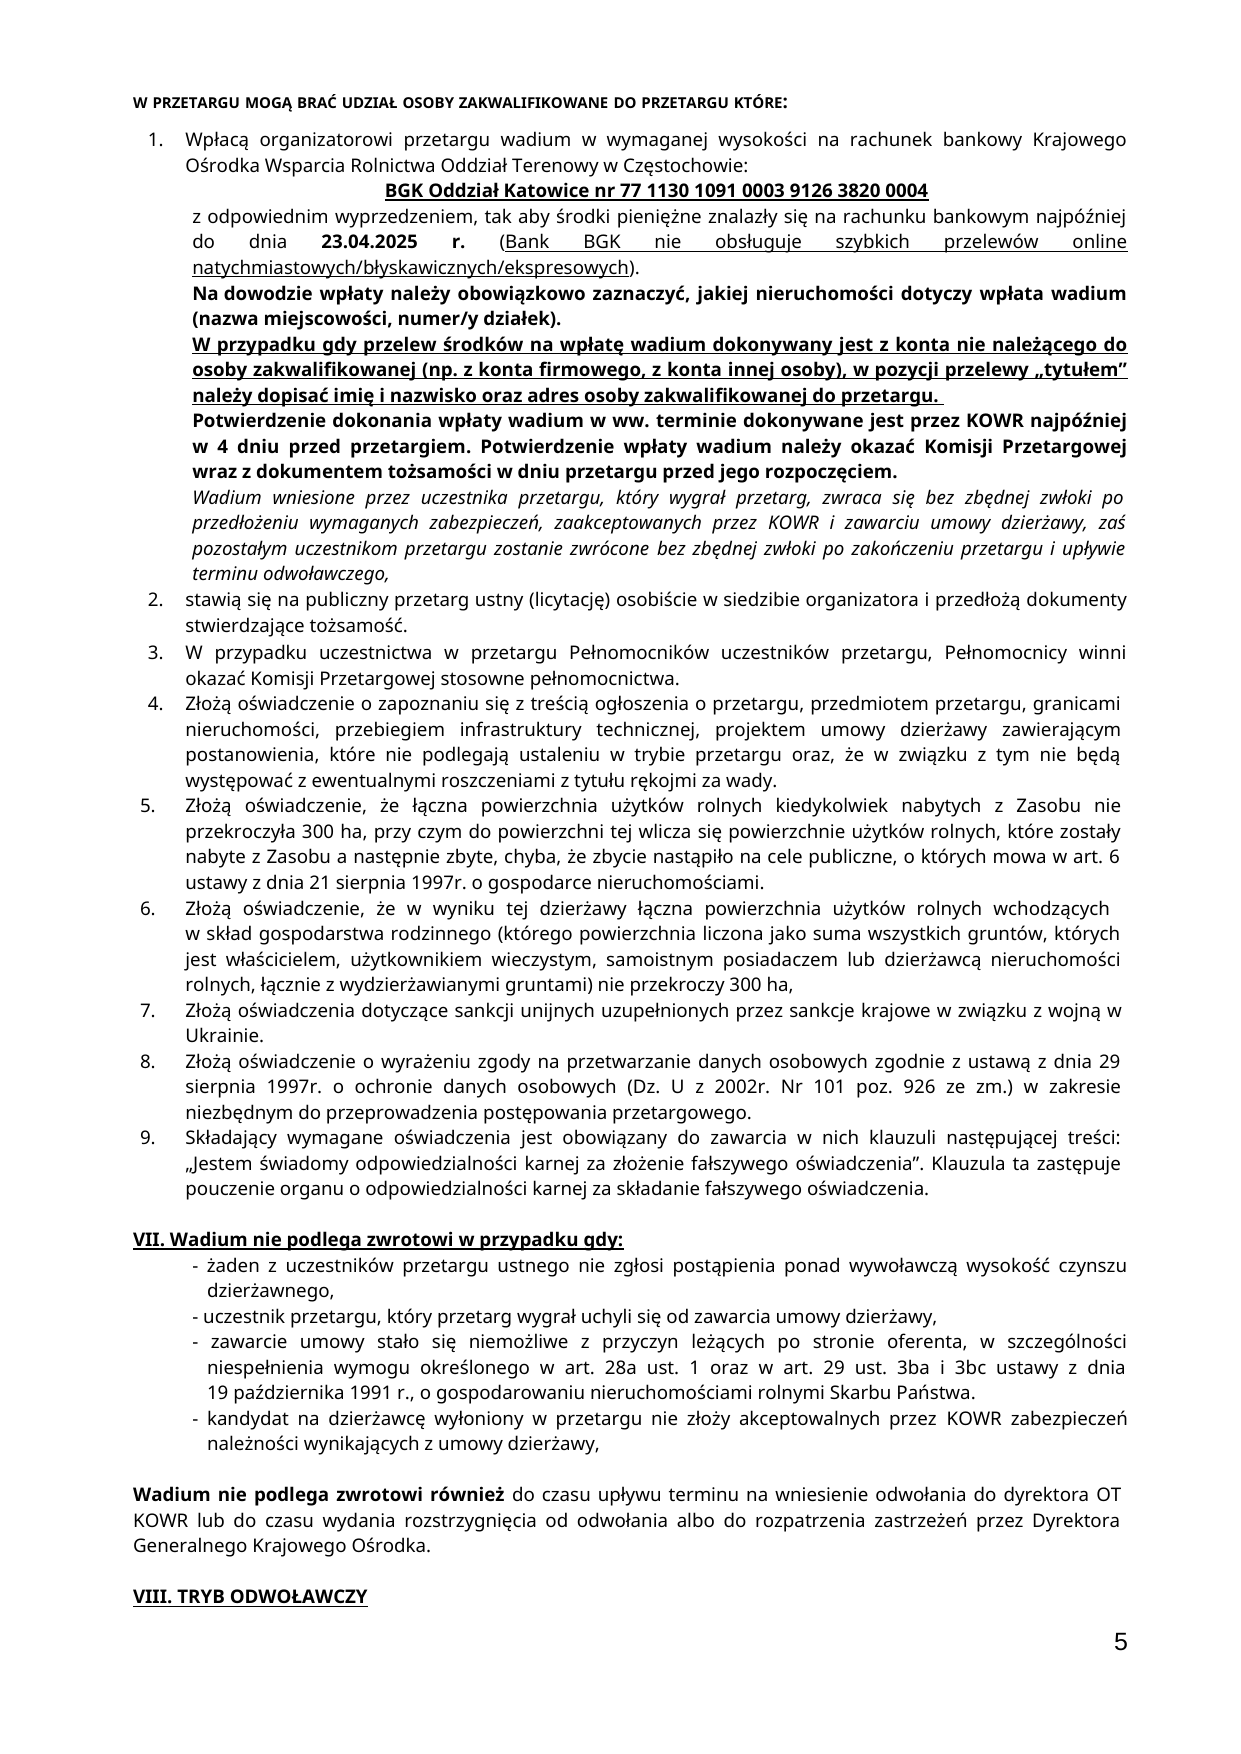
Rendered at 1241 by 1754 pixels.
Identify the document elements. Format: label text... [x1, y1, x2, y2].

list Składający wymagane oświadczenia jest obowiązany do zawarcia w nich klauzuli następującej treści: „Jestem świadomy odpowiedzialności karnej za złożenie fałszywego oświadczenia”. Klauzula ta zastępuje pouczenie organu o odpowiedzialności karnej za składanie fałszywego oświadczenia. [140, 1124, 1122, 1201]
list Złożą oświadczenie, że łączna powierzchnia użytków rolnych kiedykolwiek nabytych z Zasobu nie przekroczyła 300 ha, przy czym do powierzchni tej wlicza się powierzchnie użytków rolnych, które zostały nabyte z Zasobu a następnie zbyte, chyba, że zbycie nastąpiło na cele publiczne, o których mowa w art. 6 ustawy z dnia 21 sierpnia 1997r. o gospodarce nieruchomościami. [140, 793, 1122, 895]
text VII. Wadium nie podlega zwrotowi w przypadku gdy: [133, 1227, 1122, 1252]
text W przypadku gdy przelew środków na wpłatę wadium dokonywany jest z konta nie należącego do osoby zakwalifikowanej (np. z konta firmowego, z konta innej osoby), w pozycji przelewy „tytułem” należy dopisać imię i nazwisko oraz adres osoby zakwalifikowanej do przetargu. [192, 354, 1128, 378]
text Wadium nie podlega zwrotowi również do czasu upływu terminu na wniesienie odwołania do dyrektora OT KOWR lub do czasu wydania rozstrzygnięcia od odwołania albo do rozpatrzenia zastrzeżeń przez Dyrektora Generalnego Krajowego Ośrodka. [133, 1482, 1122, 1558]
text BGK Oddział Katowice nr 77 1130 1091 0003 9126 3820 0004 [185, 178, 1128, 203]
text W przypadku gdy przelew środków na wpłatę wadium dokonywany jest z konta nie należącego do osoby zakwalifikowanej (np. z konta firmowego, z konta innej osoby), w pozycji przelewy „tytułem” należy dopisać imię i nazwisko oraz adres osoby zakwalifikowanej do przetargu. [192, 331, 1128, 353]
text Potwierdzenie dokonania wpłaty wadium w ww. terminie dokonywane jest przez KOWR najpóźniej w 4 dniu przed przetargiem. Potwierdzenie wpłaty wadium należy okazać Komisji Przetargowej wraz z dokumentem tożsamości w dniu przetargu przed jego rozpoczęciem. [192, 407, 1128, 484]
list Złożą oświadczenie o zapoznaniu się z treścią ogłoszenia o przetargu, przedmiotem przetargu, granicami nieruchomości, przebiegiem infrastruktury technicznej, projektem umowy dzierżawy zawierającym postanowienia, które nie podlegają ustaleniu w trybie przetargu oraz, że w związku z tym nie będą występować z ewentualnymi roszczeniami z tytułu rękojmi za wady. [148, 691, 1122, 793]
text - kandydat na dzierżawcę wyłoniony w przetargu nie złoży akceptowalnych przez KOWR zabezpieczeń należności wynikających z umowy dzierżawy, [192, 1405, 1128, 1456]
text - zawarcie umowy stało się niemożliwe z przyczyn leżących po stronie oferenta, w szczególności niespełnienia wymogu określonego w art. 28a ust. 1 oraz w art. 29 ust. 3ba i 3bc ustawy z dnia 19 października 1991 r., o gospodarowaniu nieruchomościami rolnymi Skarbu Państwa. [192, 1329, 1128, 1405]
text - uczestnik przetargu, który przetarg wygrał uchyli się od zawarcia umowy dzierżawy, [133, 1303, 1128, 1329]
list Wpłacą organizatorowi przetargu wadium w wymaganej wysokości na rachunek bankowy Krajowego Ośrodka Wsparcia Rolnictwa Oddział Terenowy w Częstochowie: [148, 127, 1128, 178]
text Na dowodzie wpłaty należy obowiązkowo zaznaczyć, jakiej nieruchomości dotyczy wpłata wadium (nazwa miejscowości, numer/y działek). [192, 280, 1128, 331]
text w przetargu mogą brać udział osoby zakwalifikowane do przetargu które: [133, 89, 1128, 114]
text W przypadku gdy przelew środków na wpłatę wadium dokonywany jest z konta nie należącego do osoby zakwalifikowanej (np. z konta firmowego, z konta innej osoby), w pozycji przelewy „tytułem” należy dopisać imię i nazwisko oraz adres osoby zakwalifikowanej do przetargu. [192, 379, 1128, 407]
text z odpowiednim wyprzedzeniem, tak aby środki pieniężne znalazły się na rachunku bankowym najpóźniej do dnia 23.04.2025 r. (Bank BGK nie obsługuje szybkich przelewów online natychmiastowych/błyskawicznych/ekspresowych). [192, 203, 1128, 280]
list Złożą oświadczenia dotyczące sankcji unijnych uzupełnionych przez sankcje krajowe w związku z wojną w Ukrainie. [140, 997, 1122, 1048]
list W przypadku uczestnictwa w przetargu Pełnomocników uczestników przetargu, Pełnomocnicy winni okazać Komisji Przetargowej stosowne pełnomocnictwa. [148, 639, 1128, 691]
list Złożą oświadczenie, że w wyniku tej dzierżawy łączna powierzchnia użytków rolnych wchodzących w skład gospodarstwa rodzinnego (którego powierzchnia liczona jako suma wszystkich gruntów, których jest właścicielem, użytkownikiem wieczystym, samoistnym posiadaczem lub dzierżawcą nieruchomości rolnych, łącznie z wydzierżawianymi gruntami) nie przekroczy 300 ha, [140, 895, 1122, 997]
text - żaden z uczestników przetargu ustnego nie zgłosi postąpienia ponad wywoławczą wysokość czynszu dzierżawnego, [192, 1252, 1128, 1303]
list Złożą oświadczenie o wyrażeniu zgody na przetwarzanie danych osobowych zgodnie z ustawą z dnia 29 sierpnia 1997r. o ochronie danych osobowych (Dz. U z 2002r. Nr 101 poz. 926 ze zm.) w zakresie niezbędnym do przeprowadzenia postępowania przetargowego. [140, 1048, 1122, 1124]
text VIII. TRYB ODWOŁAWCZY [133, 1584, 1128, 1609]
text Wadium wniesione przez uczestnika przetargu, który wygrał przetarg, zwraca się bez zbędnej zwłoki po przedłożeniu wymaganych zabezpieczeń, zaakceptowanych przez KOWR i zawarciu umowy dzierżawy, zaś pozostałym uczestnikom przetargu zostanie zwrócone bez zbędnej zwłoki po zakończeniu przetargu i upływie terminu odwoławczego, [192, 484, 1128, 586]
list stawią się na publiczny przetarg ustny (licytację) osobiście w siedzibie organizatora i przedłożą dokumenty stwierdzające tożsamość. [148, 586, 1128, 638]
